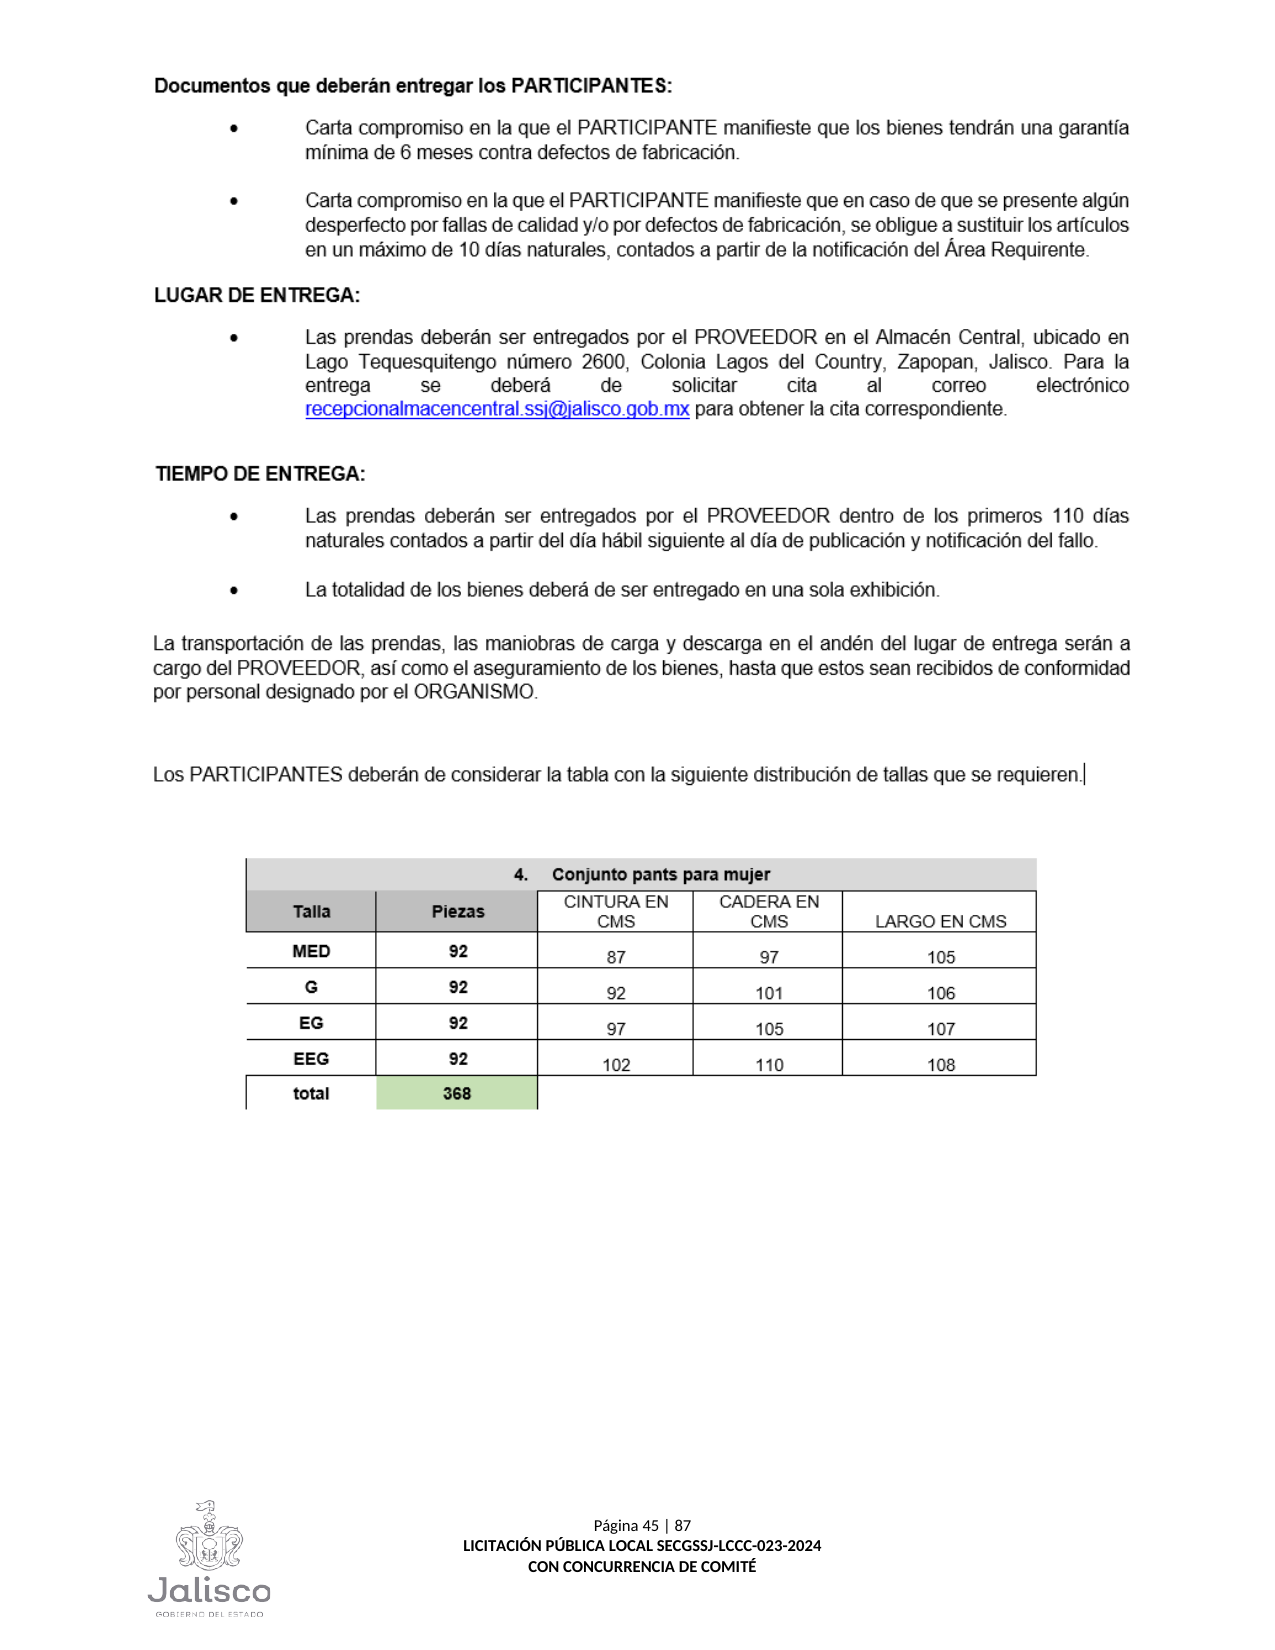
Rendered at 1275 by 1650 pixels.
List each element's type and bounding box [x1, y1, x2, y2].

picture [147, 73, 1137, 609]
picture [147, 1500, 271, 1617]
picture [147, 634, 1137, 1117]
